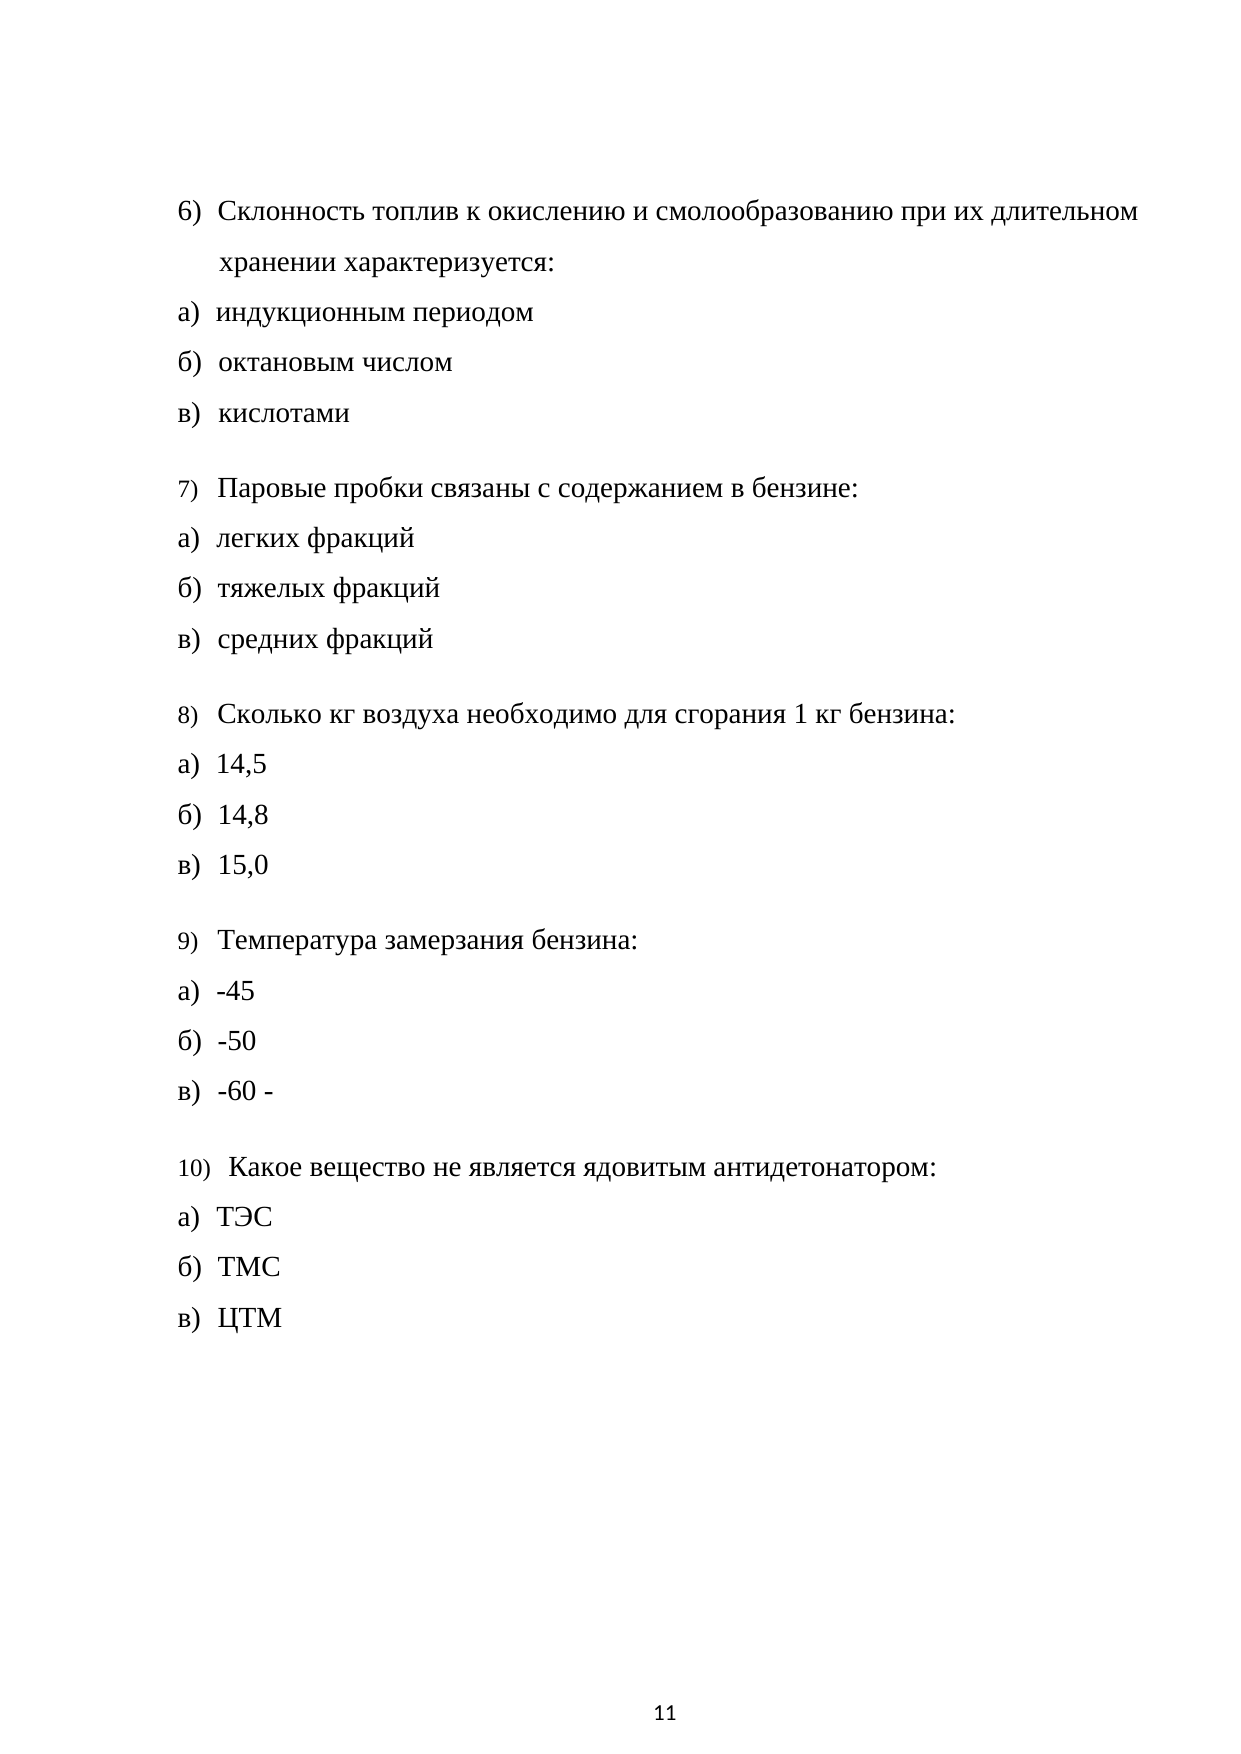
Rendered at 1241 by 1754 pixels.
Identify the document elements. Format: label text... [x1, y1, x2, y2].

text б) 14,8 [177, 797, 1152, 830]
text б) ТМС [177, 1249, 1152, 1283]
text б) тяжелых фракций [177, 571, 1152, 604]
text в) средних фракций [177, 621, 1152, 654]
text б) октановым числом [177, 344, 1152, 378]
text 6) Склонность топлив к окислению и смолообразованию при их длительном хранении характеризуется: [177, 193, 1152, 277]
text а) ТЭС [177, 1199, 1152, 1233]
list Сколько кг воздуха необходимо для сгорания 1 кг бензина: [177, 696, 1152, 730]
text б) -50 [177, 1023, 1152, 1057]
text а) легких фракций [177, 520, 1152, 554]
text в) -60 - [177, 1073, 1152, 1107]
list Температура замерзания бензина: [177, 922, 1152, 956]
list Паровые пробки связаны с содержанием в бензине: [177, 470, 1152, 503]
text а) -45 [177, 973, 1152, 1006]
text а) 14,5 [177, 747, 1152, 780]
text а) индукционным периодом [177, 294, 1152, 328]
text в) 15,0 [177, 847, 1152, 881]
text в) кислотами [177, 395, 1152, 428]
list Какое вещество не является ядовитым антидетонатором: [177, 1149, 1152, 1182]
text в) ЦТМ [177, 1300, 1152, 1333]
